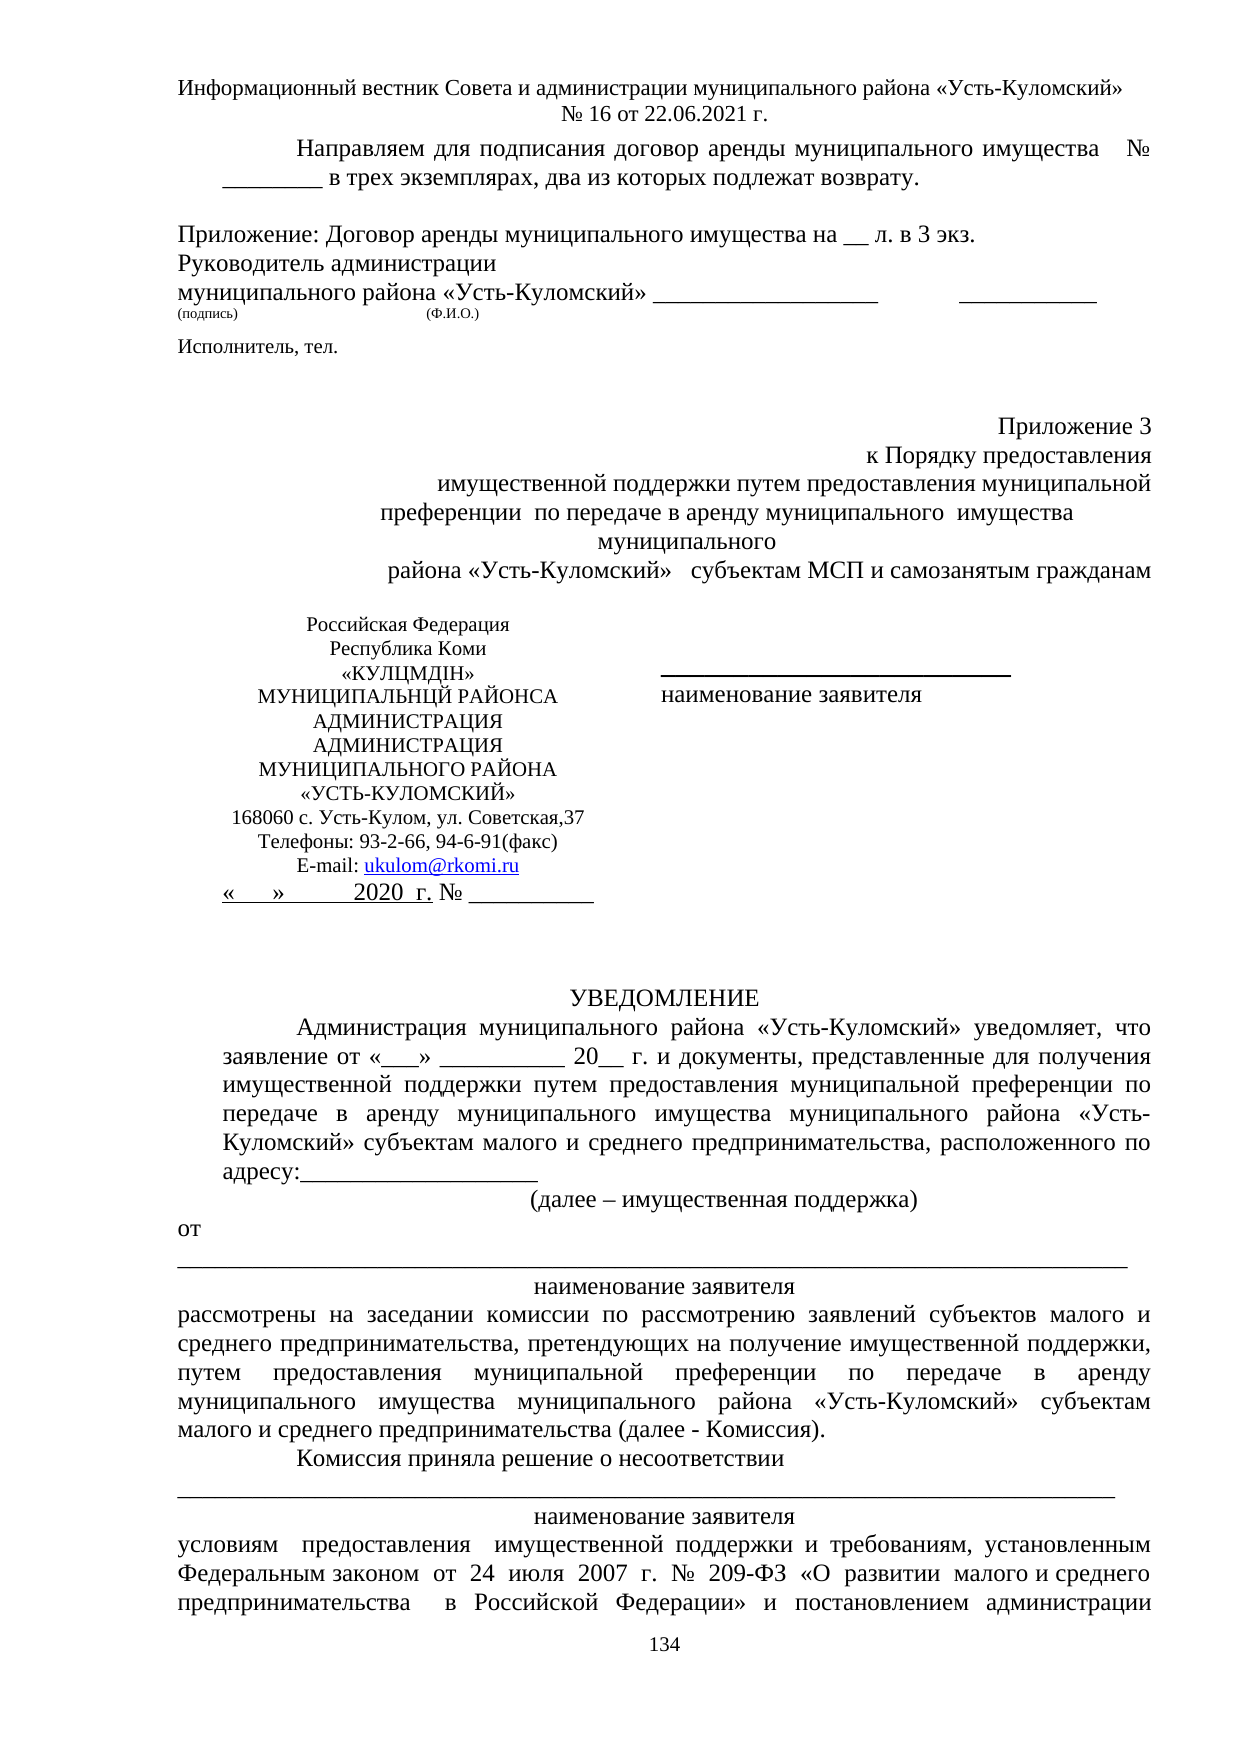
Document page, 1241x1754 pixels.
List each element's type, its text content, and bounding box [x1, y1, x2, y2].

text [177, 1529, 1152, 1616]
text преференции по передаче в аренду муниципального имущества муниципального [222, 497, 1152, 555]
text муниципального района «Усть-Куломский» __________________ ___________ [177, 277, 1152, 305]
text района «Усть-Куломский» субъектам МСП и самозанятым гражданам [222, 555, 1152, 583]
text (подпись) (Ф.И.О.) [177, 305, 1152, 334]
text имущественной поддержки путем предоставления муниципальной [222, 468, 1152, 497]
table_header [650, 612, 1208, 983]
text от ____________________________________________________________________________ [177, 1213, 1152, 1271]
text Администрация муниципального района «Усть-Куломский» уведомляет, что заявление от «___» __________ 20__ г. и документы, представленные для получения имущественной поддержки путем предоставления муниципальной преференции по передаче в аренду муниципального имущества муниципального района «Усть-Куломский» субъектам малого и среднего предпринимательства, расположенного по адресу:___________________ [222, 1012, 1152, 1184]
text ___________________________________________________________________________ [177, 1472, 1152, 1501]
text Направляем для подписания договор аренды муниципального имущества № ________ в трех экземплярах, два из которых подлежат возврату. [222, 133, 1152, 190]
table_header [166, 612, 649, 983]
text к Порядку предоставления [222, 440, 1152, 468]
text Приложение 3 [222, 411, 1152, 440]
text Исполнитель, тел. [177, 334, 1152, 358]
text УВЕДОМЛЕНИЕ [177, 983, 1152, 1012]
text наименование заявителя [177, 1501, 1152, 1529]
text (далее – имущественная поддержка) [222, 1184, 1152, 1213]
text Приложение: Договор аренды муниципального имущества на __ л. в 3 экз. [177, 219, 1152, 248]
text Комиссия приняла решение о несоответствии [222, 1443, 1152, 1472]
text Руководитель администрации [177, 248, 1152, 277]
text рассмотрены на заседании комиссии по рассмотрению заявлений субъектов малого и среднего предпринимательства, претендующих на получение имущественной поддержки, путем предоставления муниципальной преференции по передаче в аренду муниципального имущества муниципального района «Усть-Куломский» субъектам малого и среднего предпринимательства (далее - Комиссия). [177, 1299, 1152, 1443]
text наименование заявителя [177, 1271, 1152, 1299]
